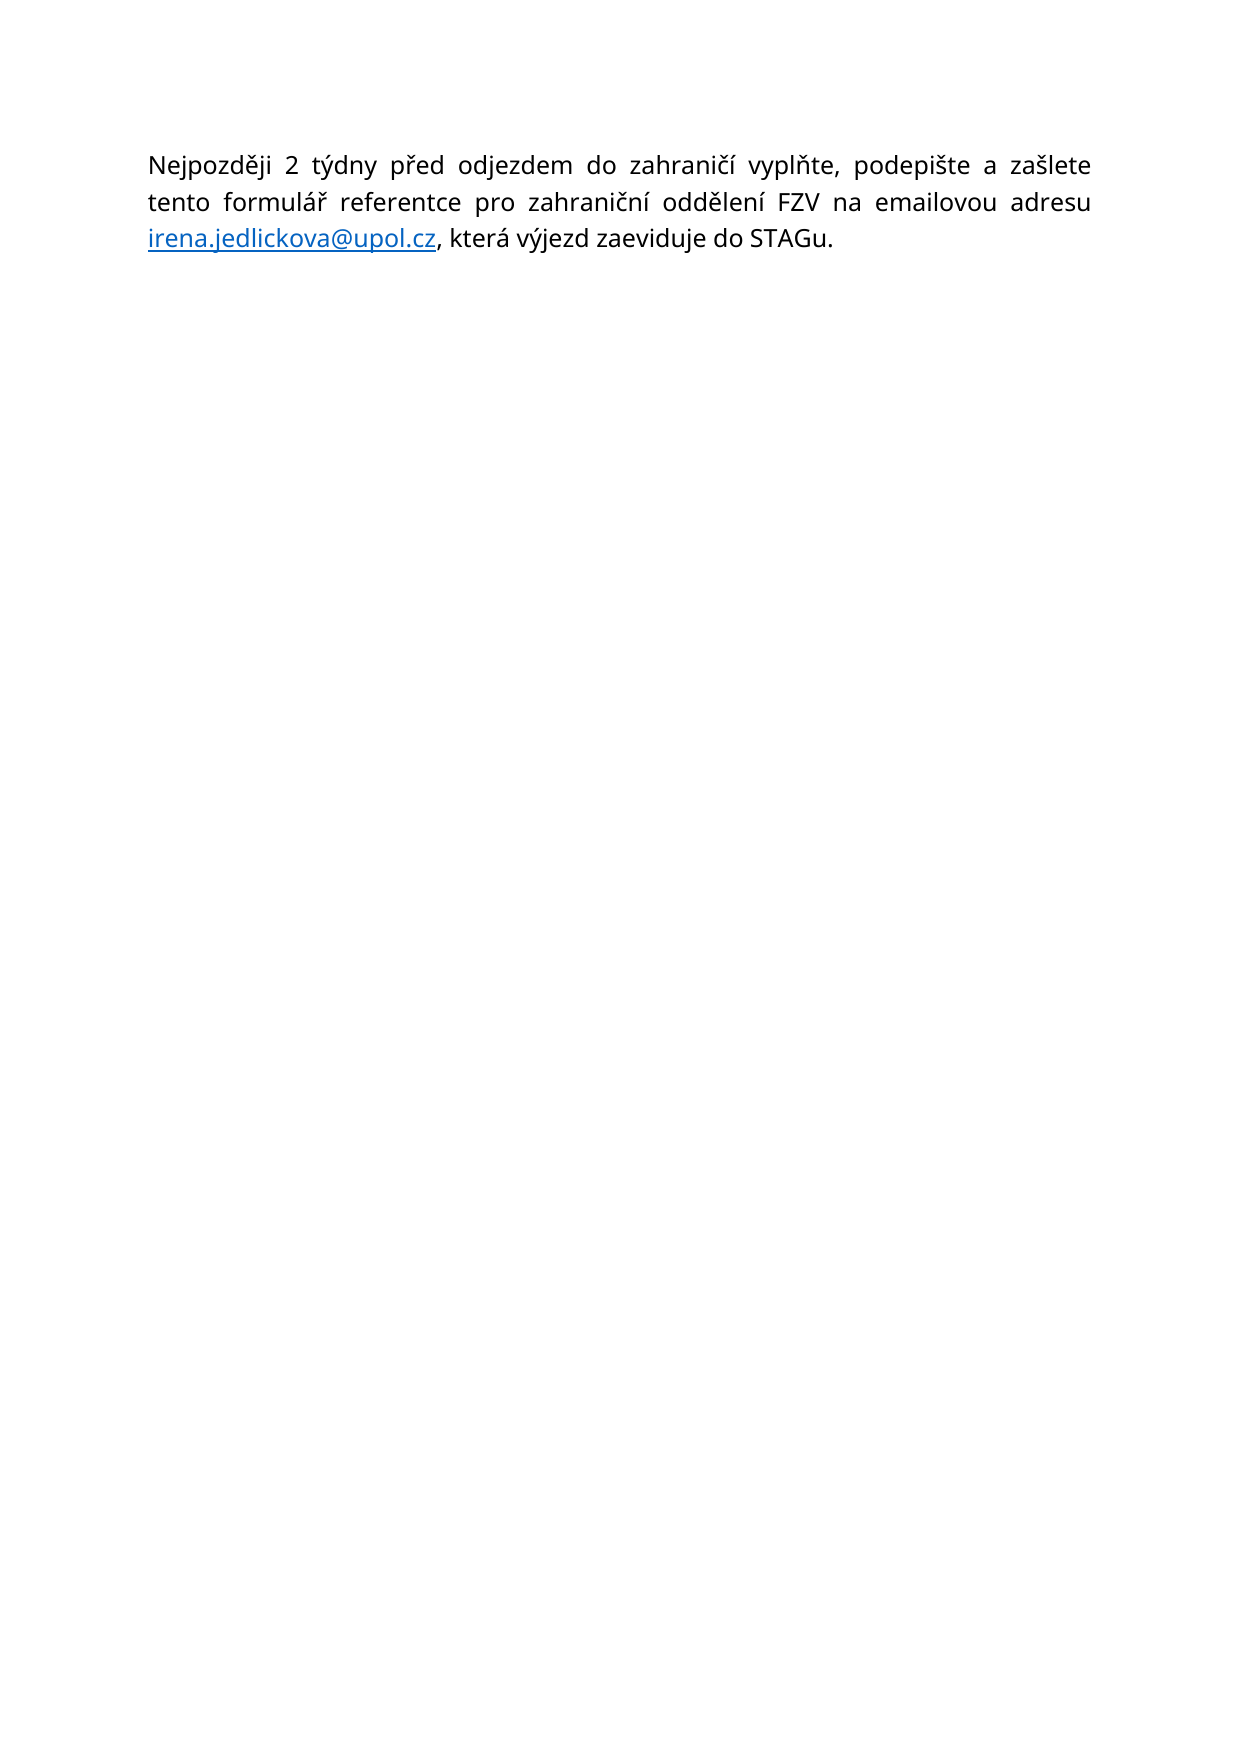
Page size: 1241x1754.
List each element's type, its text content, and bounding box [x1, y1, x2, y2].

text Nejpozději 2 týdny před odjezdem do zahraničí vyplňte, podepište a zašlete tento formulář referentce pro zahraniční oddělení FZV na emailovou adresu irena.jedlickova@upol.cz, která výjezd zaeviduje do STAGu. [148, 148, 1093, 255]
